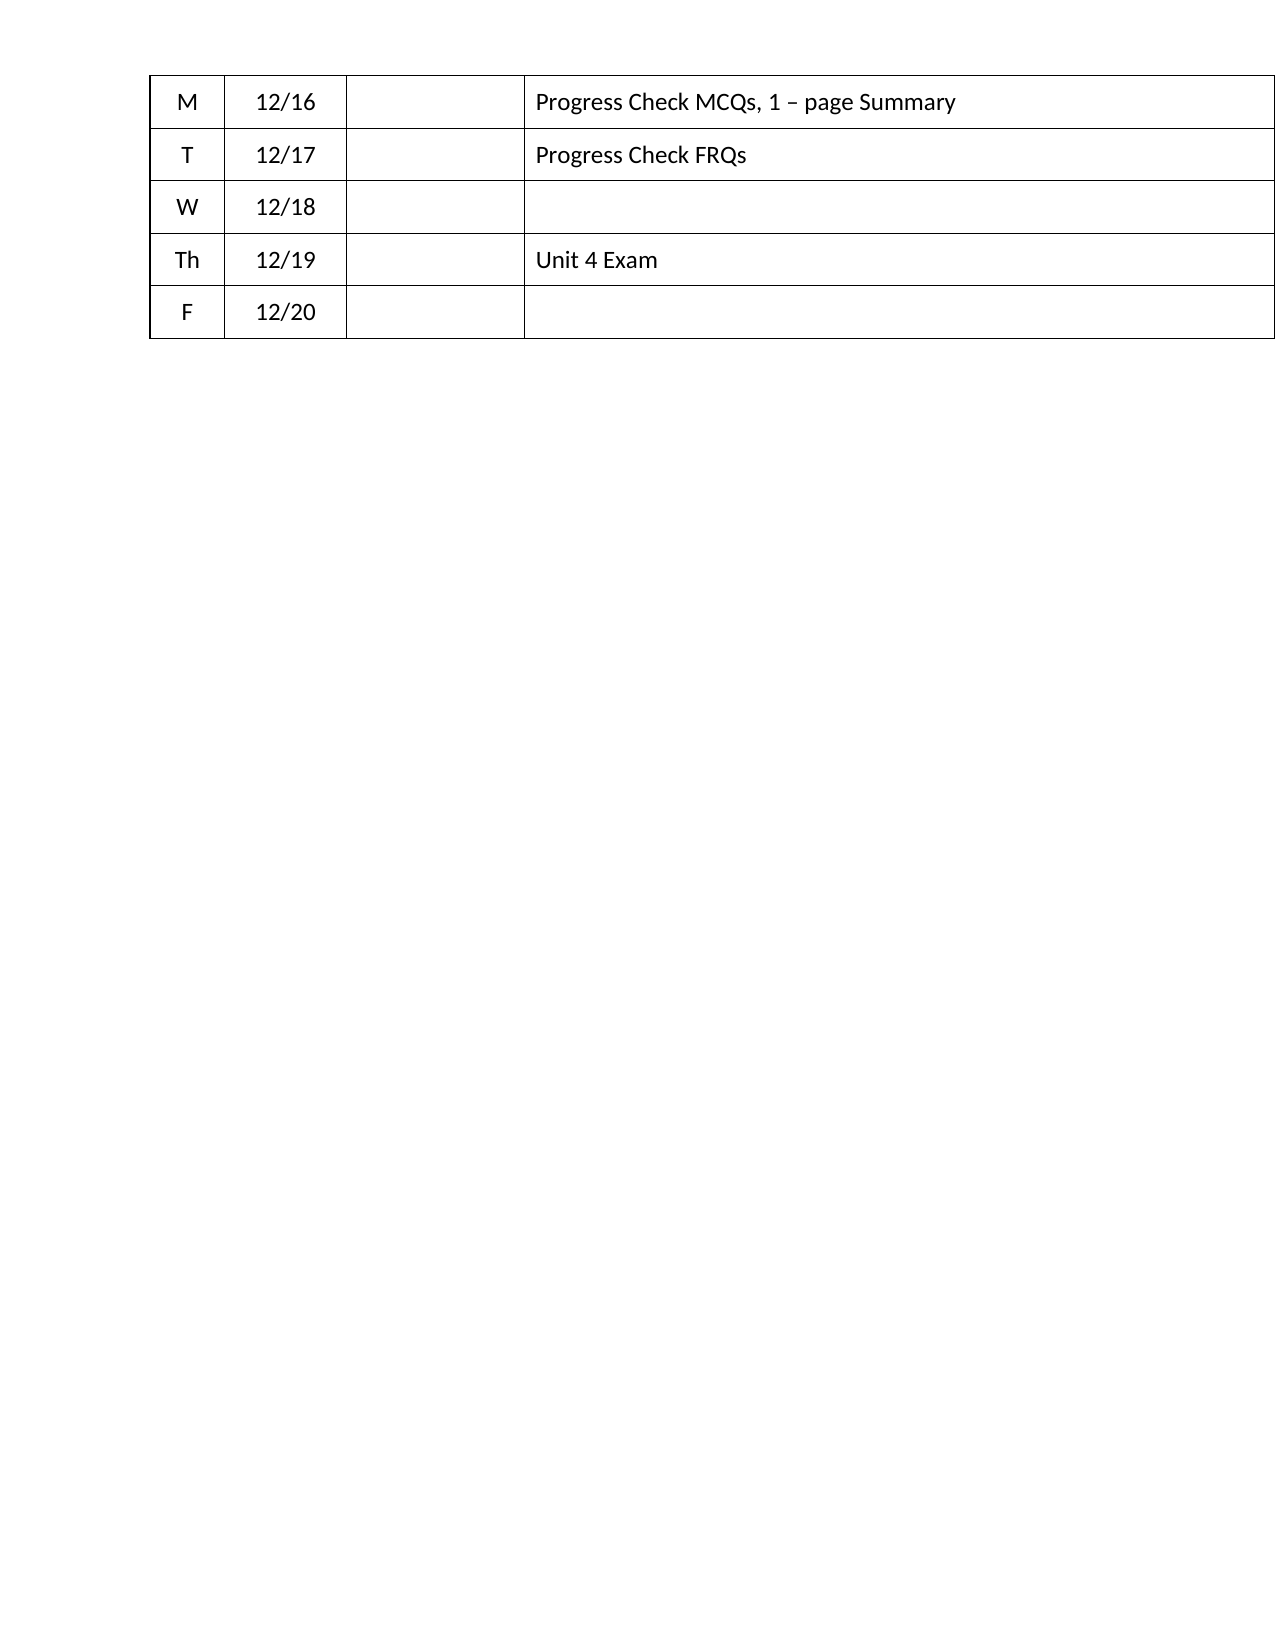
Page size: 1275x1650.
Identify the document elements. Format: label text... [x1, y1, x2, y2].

table_cell [347, 286, 524, 337]
table_cell 12/16 [225, 76, 346, 127]
table_cell 12/17 [225, 129, 346, 180]
table_cell Th [151, 234, 224, 285]
table_cell W [151, 181, 224, 232]
table_cell T [151, 129, 224, 180]
table_cell Progress Check FRQs [525, 129, 1274, 180]
table_cell [525, 286, 1274, 337]
table_cell [347, 181, 524, 232]
table_cell Unit 4 Exam [525, 234, 1274, 285]
table_cell [347, 234, 524, 285]
table_cell [525, 181, 1274, 232]
table_cell [347, 76, 524, 127]
table_cell 12/20 [225, 286, 346, 337]
table_cell [347, 129, 524, 180]
table_cell Progress Check MCQs, 1 – page Summary [525, 76, 1274, 127]
table_cell F [151, 286, 224, 337]
table_cell M [151, 76, 224, 127]
table_cell 12/19 [225, 234, 346, 285]
table_cell 12/18 [225, 181, 346, 232]
